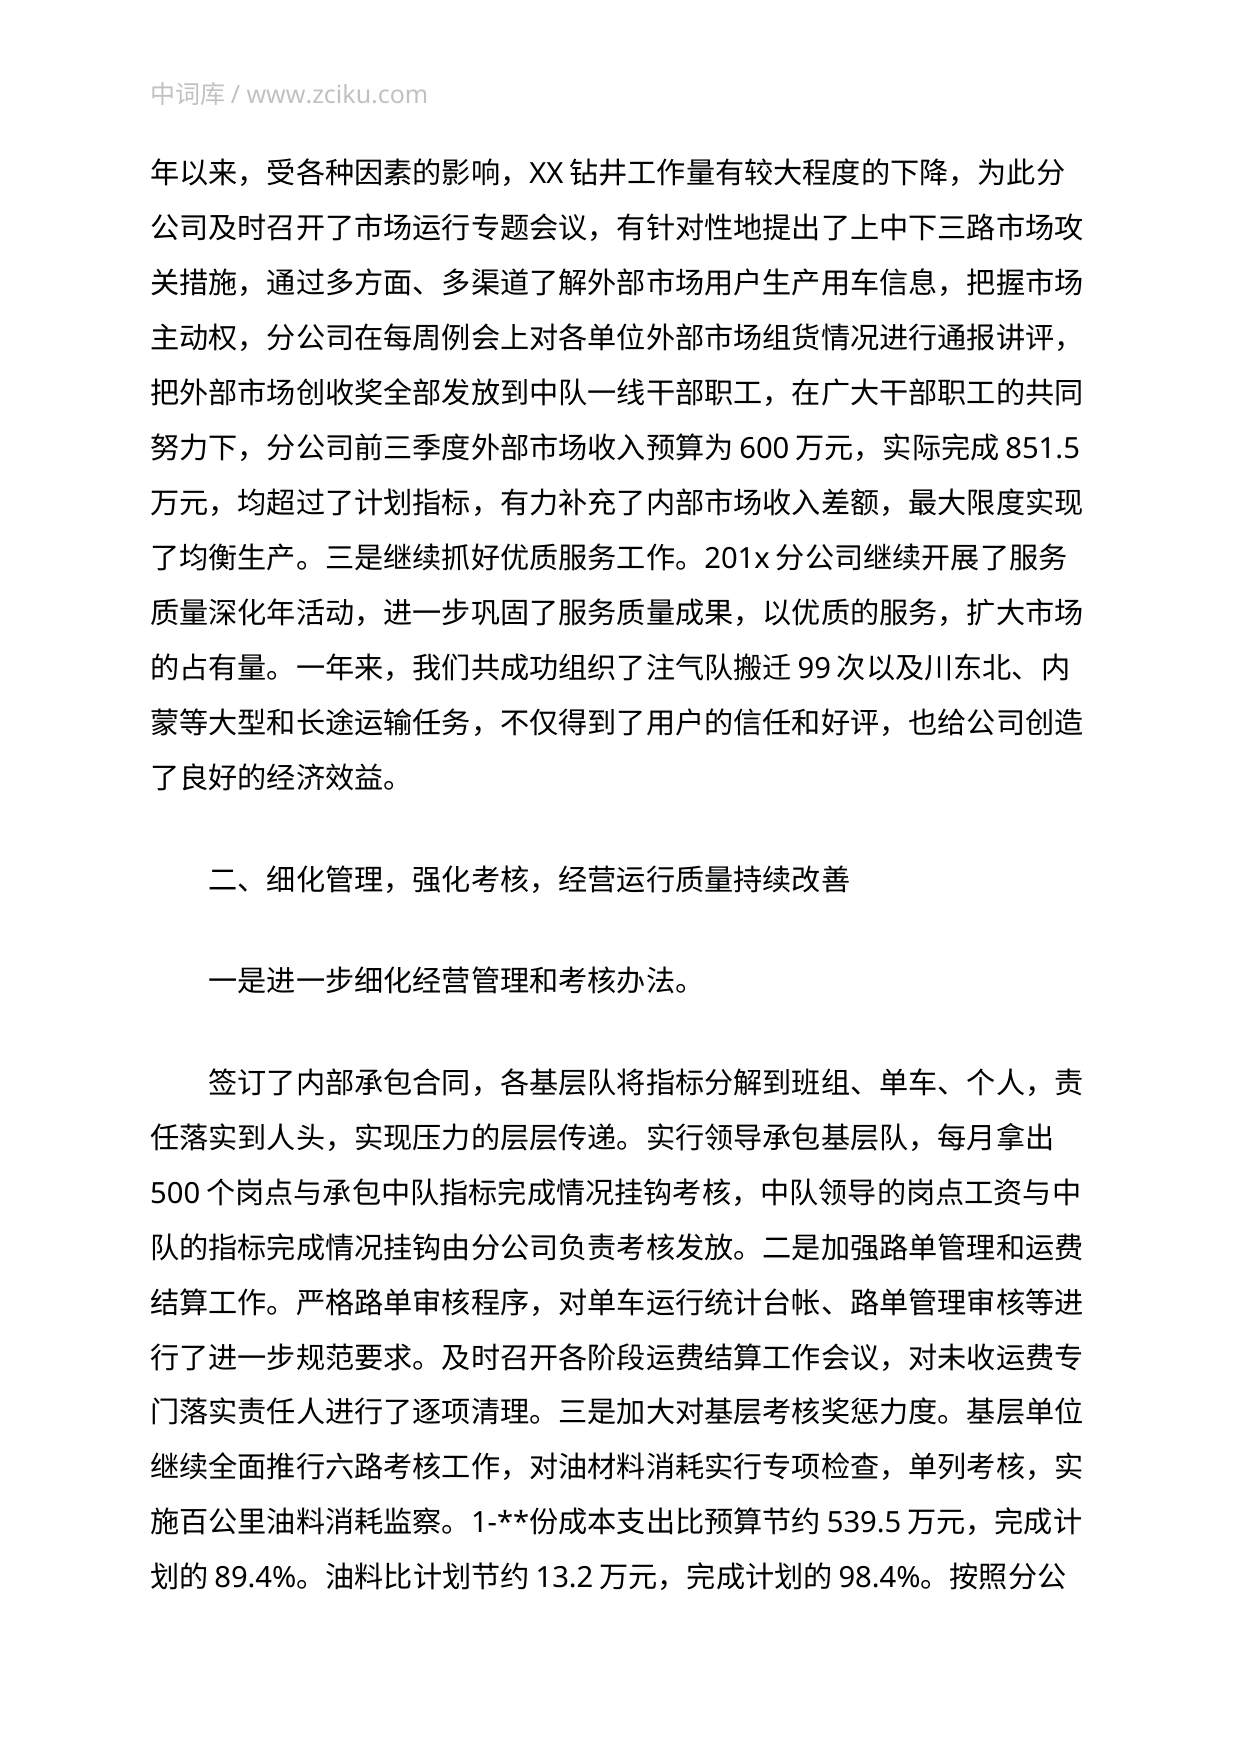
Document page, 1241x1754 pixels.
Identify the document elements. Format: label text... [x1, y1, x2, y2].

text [150, 1059, 1090, 1596]
text 二、细化管理，强化考核，经营运行质量持续改善 [150, 856, 1090, 898]
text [150, 150, 1090, 797]
text 一是进一步细化经营管理和考核办法。 [150, 958, 1090, 1000]
